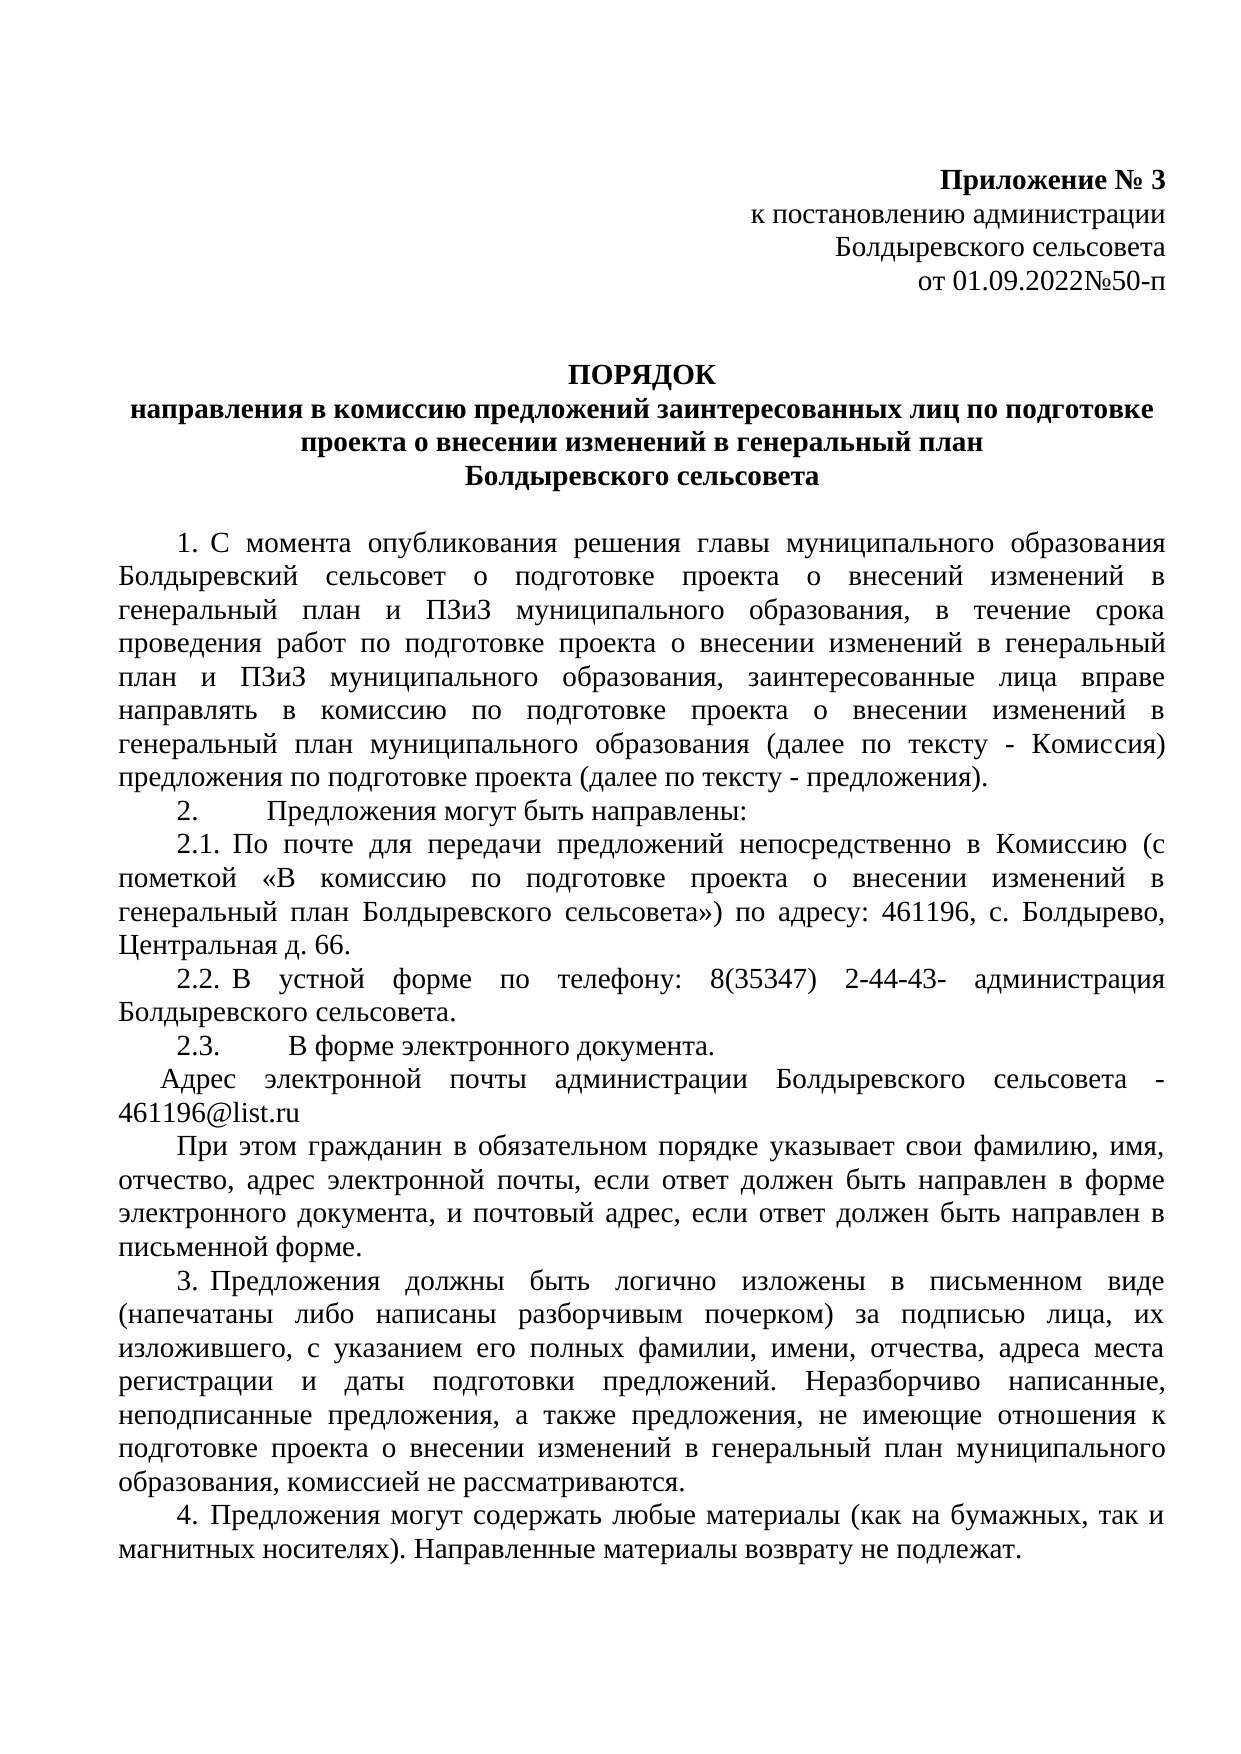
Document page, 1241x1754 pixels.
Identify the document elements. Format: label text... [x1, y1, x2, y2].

text Адрес электронной почты администрации Болдыревского сельсовета - 461196@list.ru [118, 1061, 1166, 1128]
list По почте для передачи предложений непосредственно в Комиссию (с пометкой «В комиссию по подготовке проекта о внесении изменений в генеральный план Болдыревского сельсовета») по адресу: 461196, с. Болдырево, Центральная д. 66. [118, 827, 1166, 961]
text направления в комиссию предложений заинтересованных лиц по подготовке проекта о внесении изменений в генеральный план [118, 391, 1166, 458]
text Болдыревского сельсовета [118, 458, 1166, 491]
list Предложения могут содержать любые материалы (как на бумажных, так и магнитных носителях). Направленные материалы возврату не подлежат. [118, 1497, 1166, 1564]
list С момента опубликования решения главы муниципального образования Болдыревский сельсовет о подготовке проекта о внесений изменений в генеральный план и ПЗиЗ муниципального образования, в течение срока проведения работ по подготовке проекта о внесении изменений в генеральный план и ПЗиЗ муниципального образования, заинтересованные лица вправе направлять в комиссию по подготовке проекта о внесении изменений в генеральный план муниципального образования (далее по тексту - Комиссия) предложения по подготовке проекта (далее по тексту - предложения). [118, 525, 1166, 793]
list В форме электронного документа. [118, 1028, 1166, 1061]
text Болдыревского сельсовета [118, 229, 1166, 263]
text ПОРЯДОК [118, 357, 1166, 391]
text Приложение № 3 [118, 162, 1166, 196]
text от 01.09.2022№50-п [118, 263, 1166, 297]
text к постановлению администрации [118, 196, 1166, 229]
list В устной форме по телефону: 8(35347) 2-44-43- администрация Болдыревского сельсовета. [118, 961, 1166, 1028]
list Предложения могут быть направлены: [118, 793, 1166, 827]
text При этом гражданин в обязательном порядке указывает свои фамилию, имя, отчество, адрес электронной почты, если ответ должен быть направлен в форме электронного документа, и почтовый адрес, если ответ должен быть направлен в письменной форме. [118, 1128, 1166, 1263]
list Предложения должны быть логично изложены в письменном виде (напечатаны либо написаны разборчивым почерком) за подписью лица, их изложившего, с указанием его полных фамилии, имени, отчества, адреса места регистрации и даты подготовки предложений. Неразборчиво написанные, неподписанные предложения, а также предложения, не имеющие отношения к подготовке проекта о внесении изменений в генеральный план муниципального образования, комиссией не рассматриваются. [118, 1263, 1166, 1497]
